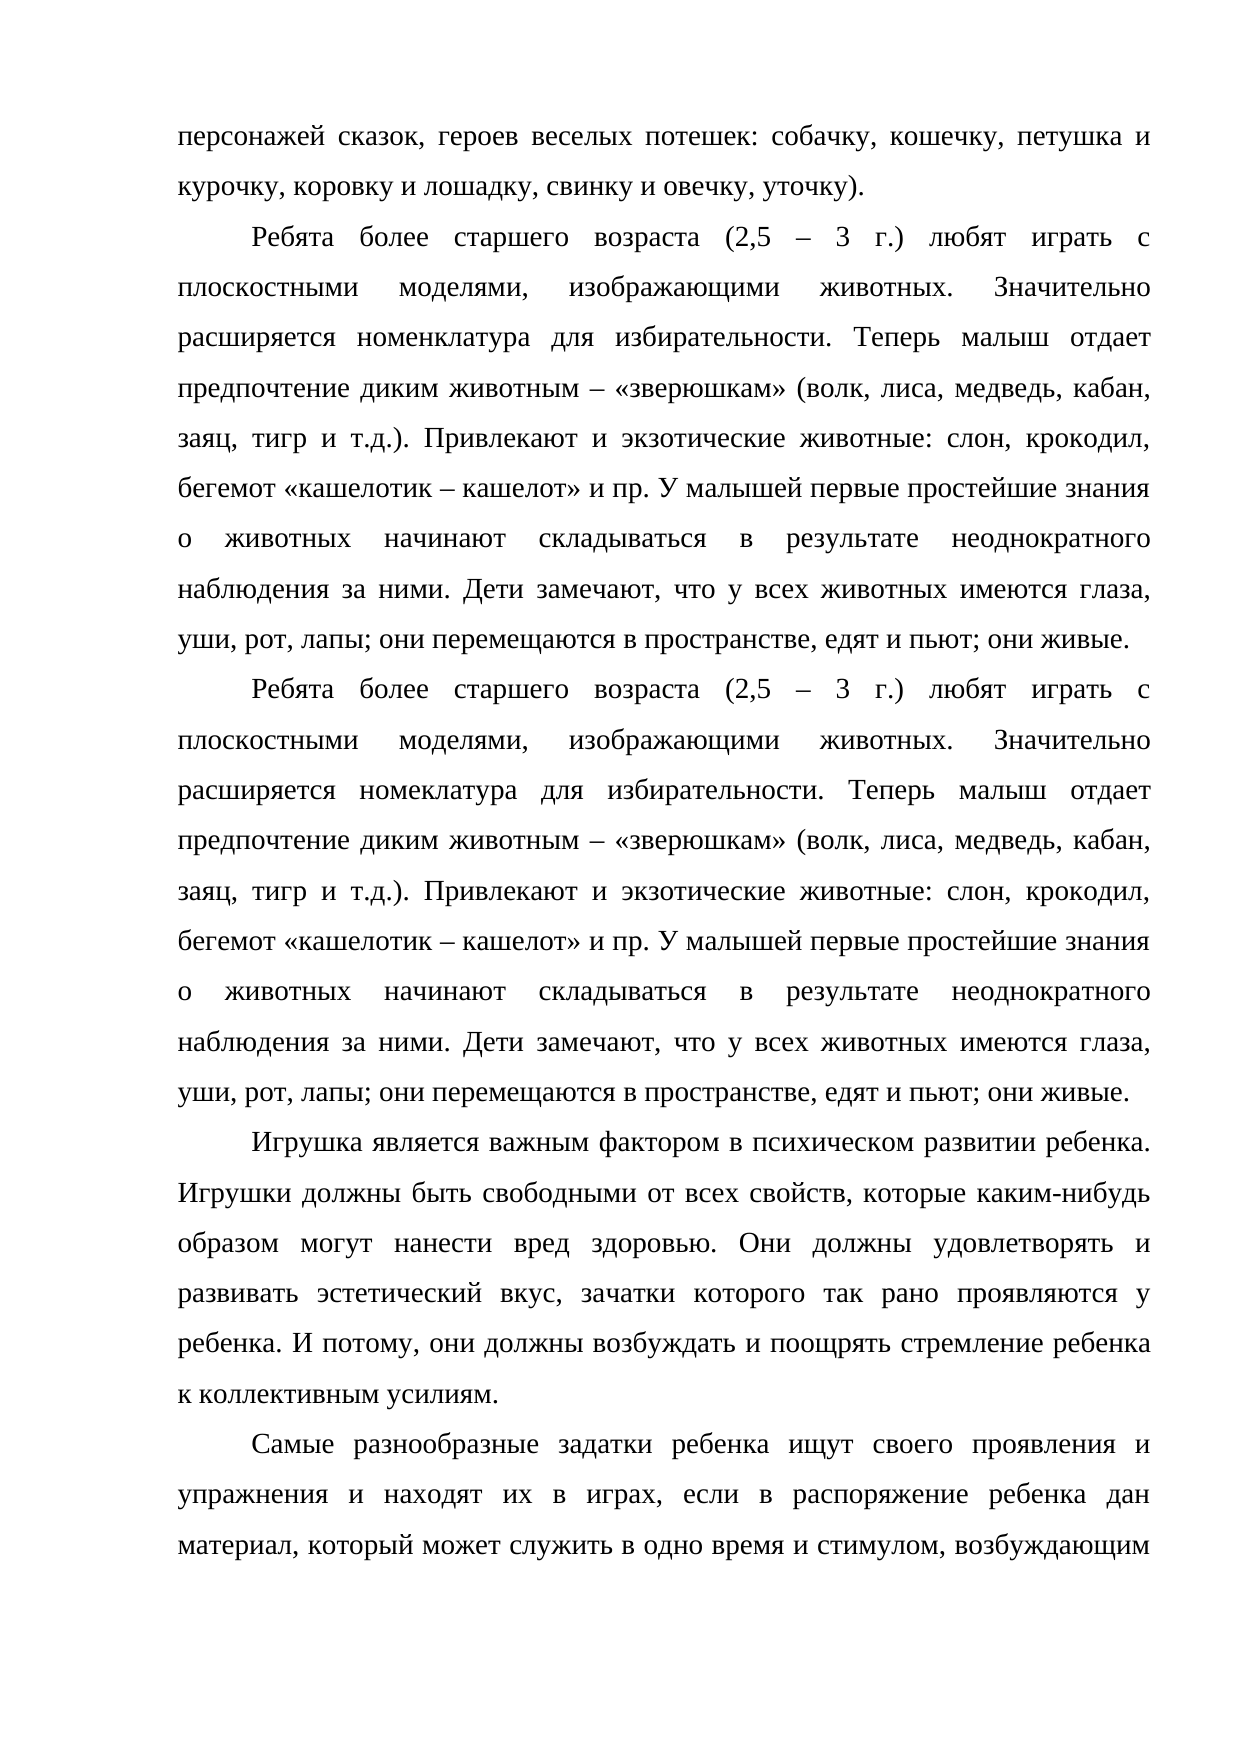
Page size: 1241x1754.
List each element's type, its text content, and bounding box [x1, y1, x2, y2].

text Игрушка является важным фактором в психическом развитии ребенка. Игрушки должны быть свободными от всех свойств, которые каким-нибудь образом могут нанести вред здоровью. Они должны удовлетворять и развивать эстетический вкус, зачатки которого так рано проявляются у ребенка. И потому, они должны возбуждать и поощрять стремление ребенка к коллективным усилиям. [177, 1124, 1152, 1409]
text Ребята более старшего возраста (2,5 – .) любят играть с плоскостными моделями, изображающими животных. Значительно расширяется номеклатура для избирательности. Теперь малыш отдает предпочтение диким животным – «зверюшкам» (волк, лиса, медведь, кабан, заяц, тигр и т.д.). Привлекают и экзотические животные: слон, крокодил, бегемот «кашелотик – кашелот» и пр. У малышей первые простейшие знания о животных начинают складываться в результате неоднократного наблюдения за ними. Дети замечают, что у всех животных имеются глаза, уши, рот, лапы; они перемещаются в пространстве, едят и пьют; они живые. [177, 672, 1152, 1108]
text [177, 118, 1152, 202]
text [177, 1426, 1152, 1560]
text Ребята более старшего возраста (2,5 – .) любят играть с плоскостными моделями, изображающими животных. Значительно расширяется номенклатура для избирательности. Теперь малыш отдает предпочтение диким животным – «зверюшкам» (волк, лиса, медведь, кабан, заяц, тигр и т.д.). Привлекают и экзотические животные: слон, крокодил, бегемот «кашелотик – кашелот» и пр. У малышей первые простейшие знания о животных начинают складываться в результате неоднократного наблюдения за ними. Дети замечают, что у всех животных имеются глаза, уши, рот, лапы; они перемещаются в пространстве, едят и пьют; они живые. [177, 219, 1152, 655]
